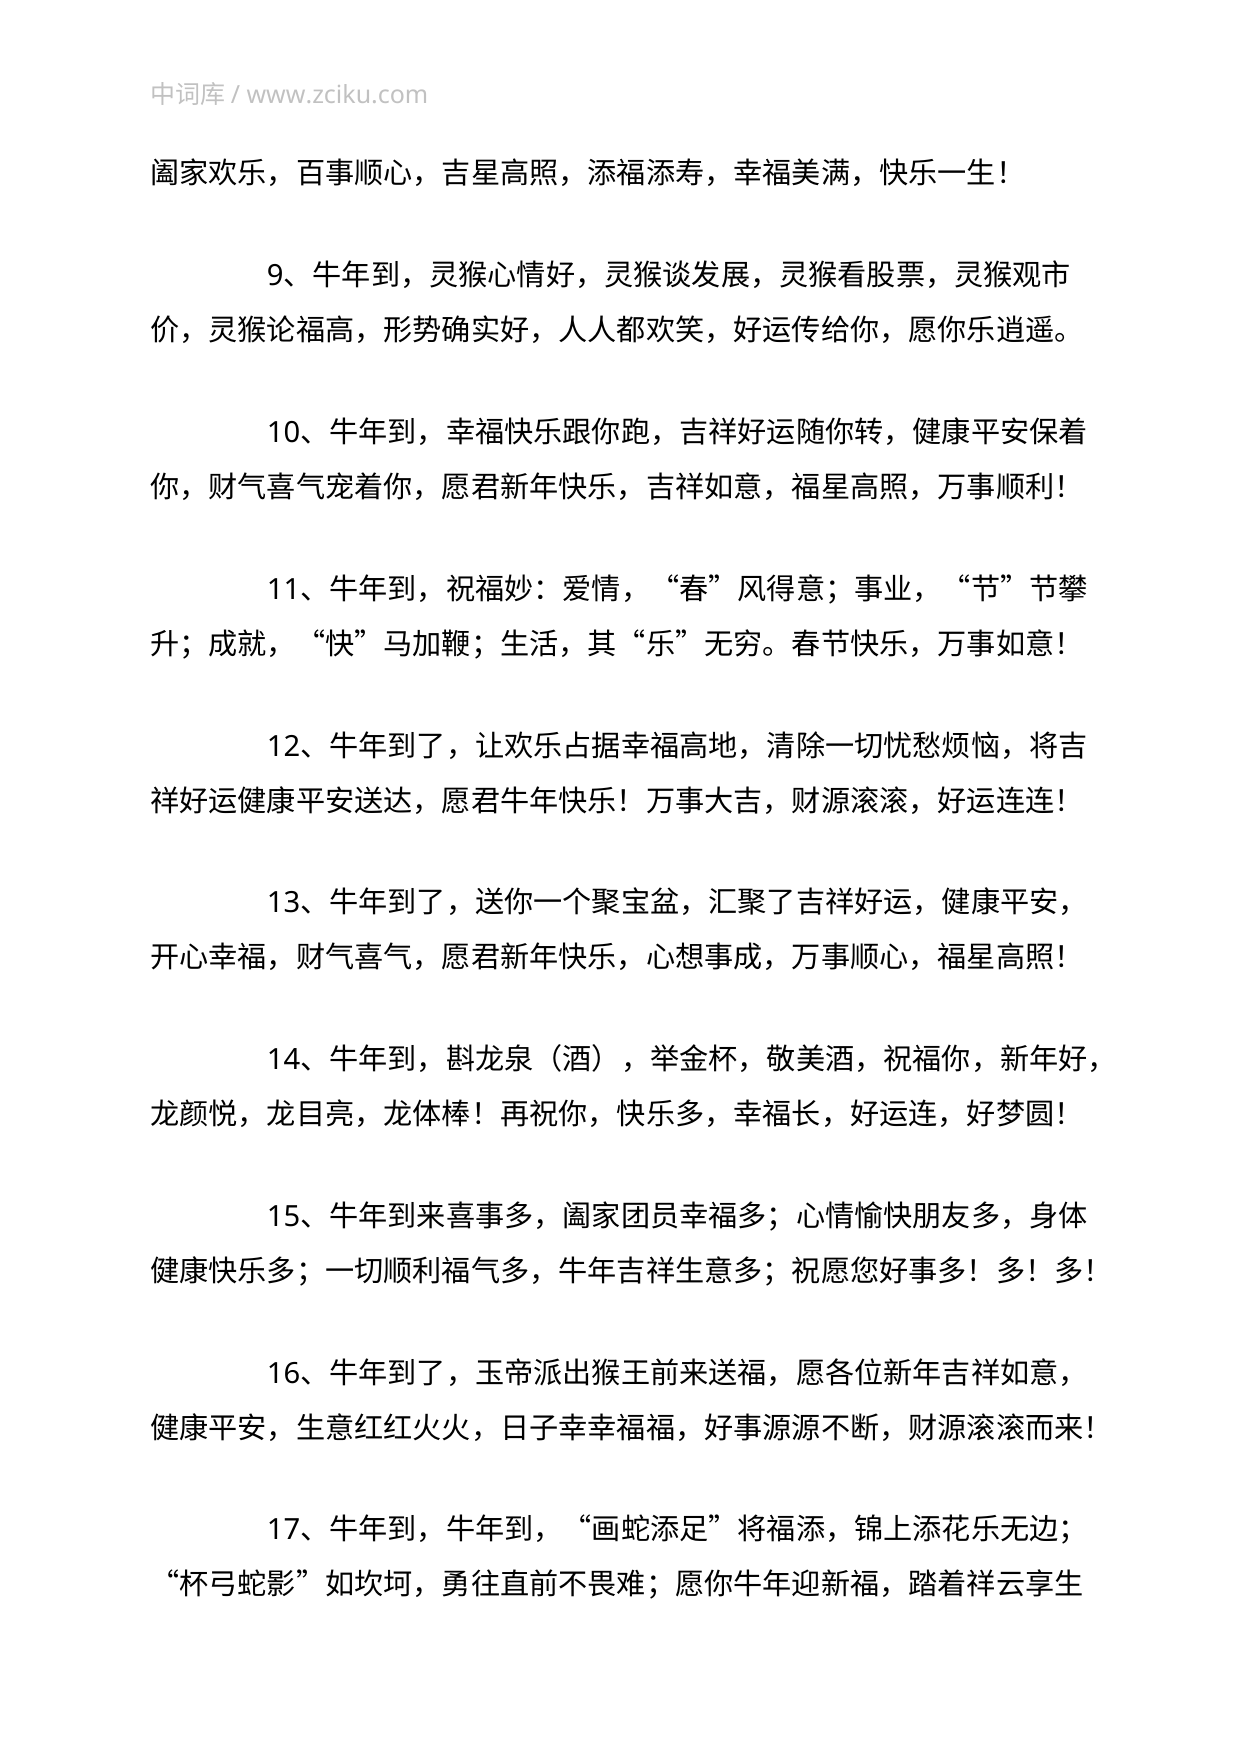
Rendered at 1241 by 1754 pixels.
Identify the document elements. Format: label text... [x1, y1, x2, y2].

text 9、牛年到，灵猴心情好，灵猴谈发展，灵猴看股票，灵猴观市价，灵猴论福高，形势确实好，人人都欢笑，好运传给你，愿你乐逍遥。 [150, 252, 1090, 349]
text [150, 1506, 1090, 1603]
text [150, 150, 1090, 192]
text 16、牛年到了，玉帝派出猴王前来送福，愿各位新年吉祥如意，健康平安，生意红红火火，日子幸幸福福，好事源源不断，财源滚滚而来！ [150, 1349, 1090, 1446]
text 15、牛年到来喜事多，阖家团员幸福多；心情愉快朋友多，身体健康快乐多；一切顺利福气多，牛年吉祥生意多；祝愿您好事多！多！多！ [150, 1192, 1090, 1290]
text 11、牛年到，祝福妙：爱情，“春”风得意；事业，“节”节攀升；成就，“快”马加鞭；生活，其“乐”无穷。春节快乐，万事如意！ [150, 565, 1090, 663]
text 14、牛年到，斟龙泉（酒），举金杯，敬美酒，祝福你，新年好，龙颜悦，龙目亮，龙体棒！再祝你，快乐多，幸福长，好运连，好梦圆！ [150, 1036, 1090, 1133]
text 12、牛年到了，让欢乐占据幸福高地，清除一切忧愁烦恼，将吉祥好运健康平安送达，愿君牛年快乐！万事大吉，财源滚滚，好运连连！ [150, 722, 1090, 819]
text 13、牛年到了，送你一个聚宝盆，汇聚了吉祥好运，健康平安，开心幸福，财气喜气，愿君新年快乐，心想事成，万事顺心，福星高照！ [150, 879, 1090, 976]
text 10、牛年到，幸福快乐跟你跑，吉祥好运随你转，健康平安保着你，财气喜气宠着你，愿君新年快乐，吉祥如意，福星高照，万事顺利！ [150, 408, 1090, 506]
